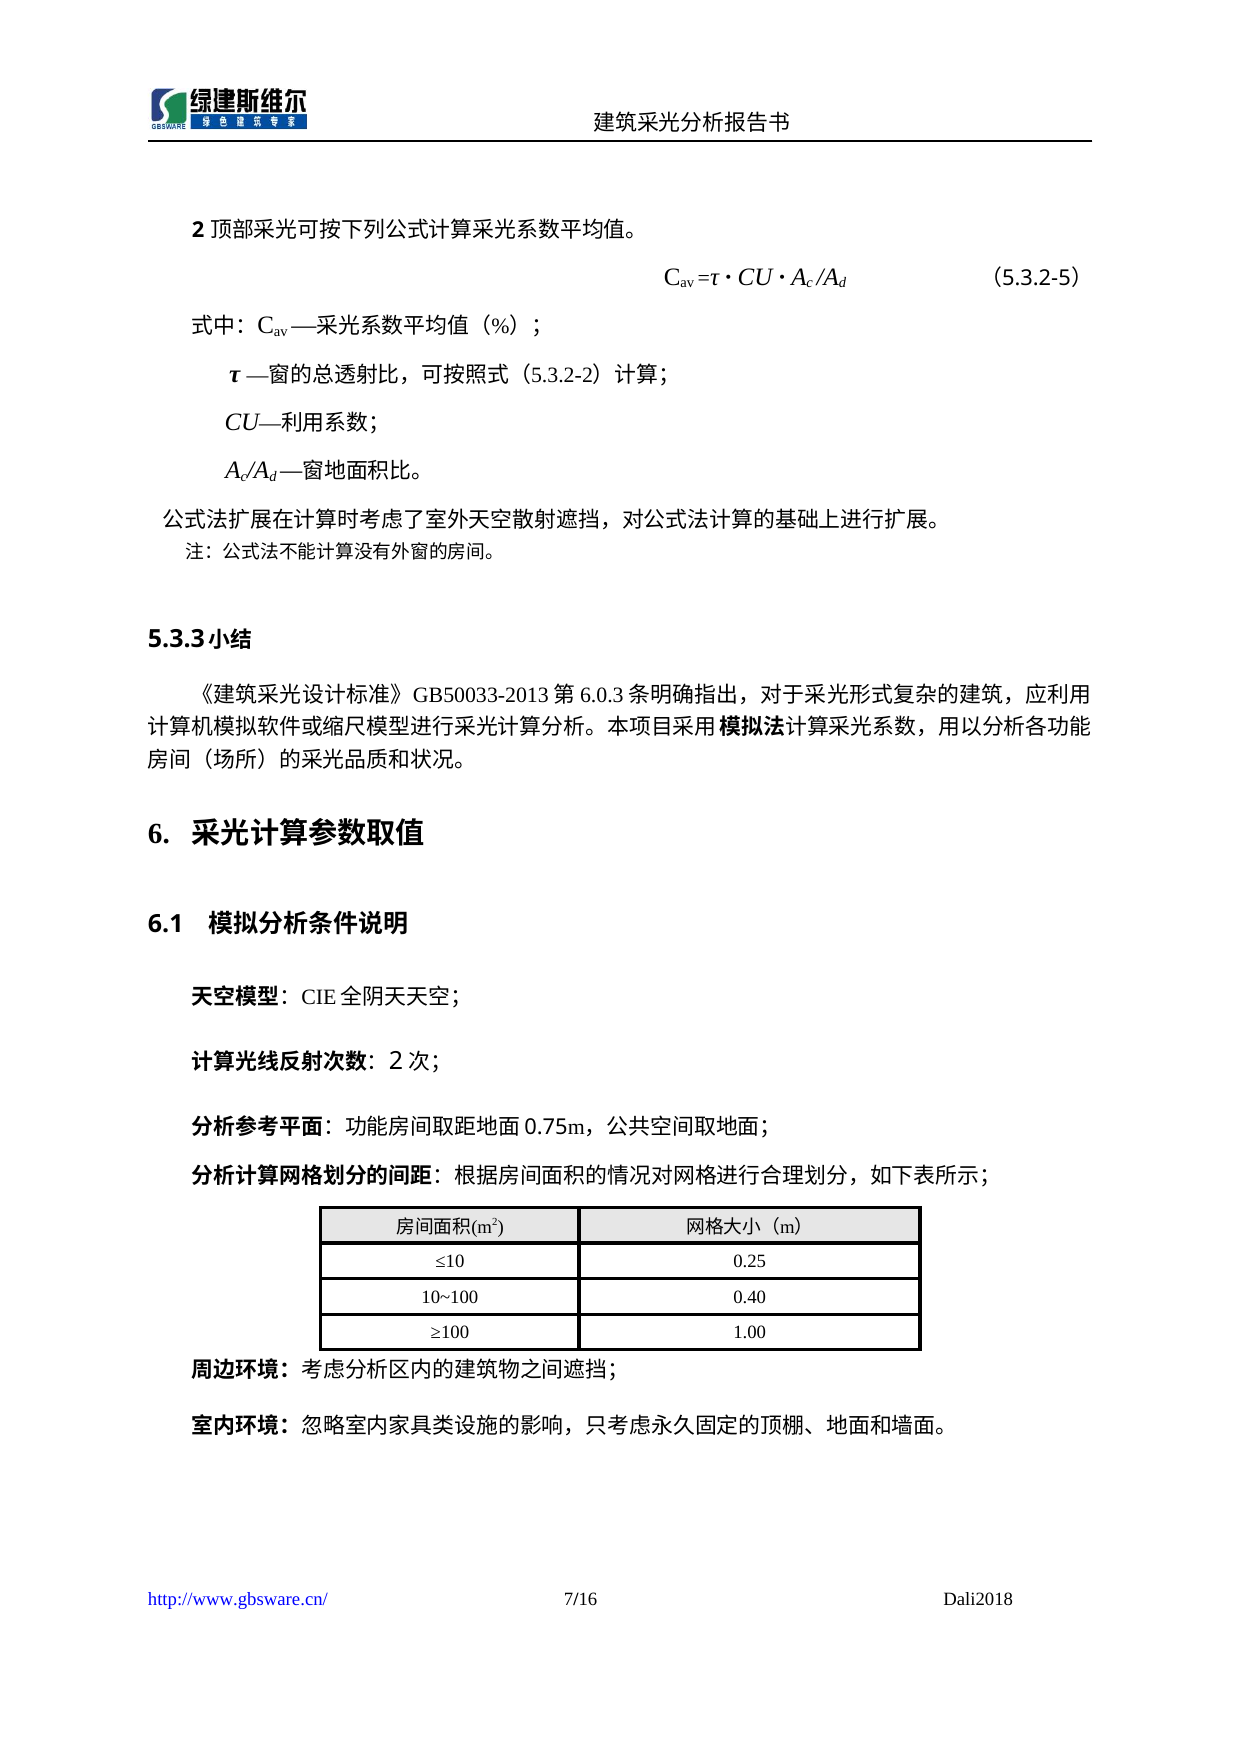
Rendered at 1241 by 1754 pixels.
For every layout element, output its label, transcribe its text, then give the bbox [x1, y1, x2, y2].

table_cell 1.00 [581, 1316, 918, 1348]
text 计算光线反射次数：2次； [148, 1027, 1092, 1092]
text 式中：Cav —采光系数平均值（%）； [148, 308, 1092, 341]
table_cell 10~100 [322, 1280, 577, 1313]
text 2 顶部采光可按下列公式计算采光系数平均值。 [148, 211, 1092, 244]
table_cell 0.40 [581, 1280, 918, 1313]
text Cav =τ · CU · Ac /Ad （5.3.2-5） [148, 260, 1092, 292]
text τ —窗的总透射比，可按照式（5.3.2-2）计算； [148, 356, 1092, 389]
text 天空模型：CIE全阴天天空； [148, 979, 1092, 1011]
text CU—利用系数； [148, 405, 1092, 437]
text Ac/Ad —窗地面积比。 [148, 453, 1092, 486]
text 分析参考平面：功能房间取距地面0.75m，公共空间取地面； [148, 1109, 1092, 1142]
table_header 房间面积(m2) [322, 1209, 577, 1241]
text 周边环境：考虑分析区内的建筑物之间遮挡； [148, 1351, 1092, 1384]
text 分析计算网格划分的间距：根据房间面积的情况对网格进行合理划分，如下表所示； [148, 1157, 1092, 1190]
subtitle 模拟分析条件说明 [148, 889, 1092, 954]
text 注：公式法不能计算没有外窗的房间。 [148, 534, 1092, 566]
text 公式法扩展在计算时考虑了室外天空散射遮挡，对公式法计算的基础上进行扩展。 [148, 501, 1092, 534]
picture [147, 88, 308, 130]
table_cell 0.25 [581, 1245, 918, 1277]
subtitle 小结 [148, 605, 1092, 670]
table_header 网格大小（m） [581, 1209, 918, 1241]
text 室内环境：忽略室内家具类设施的影响，只考虑永久固定的顶棚、地面和墙面。 [148, 1408, 1092, 1440]
subtitle 采光计算参数取值 [148, 799, 1092, 864]
table_cell ≥100 [322, 1316, 577, 1348]
text 《建筑采光设计标准》GB50033-2013第6.0.3条明确指出，对于采光形式复杂的建筑，应利用计算机模拟软件或缩尺模型进行采光计算分析。本项目采用模拟法计算采光系数，用以分析各功能房间（场所）的采光品质和状况。 [148, 676, 1092, 774]
table_cell ≤10 [322, 1245, 577, 1277]
